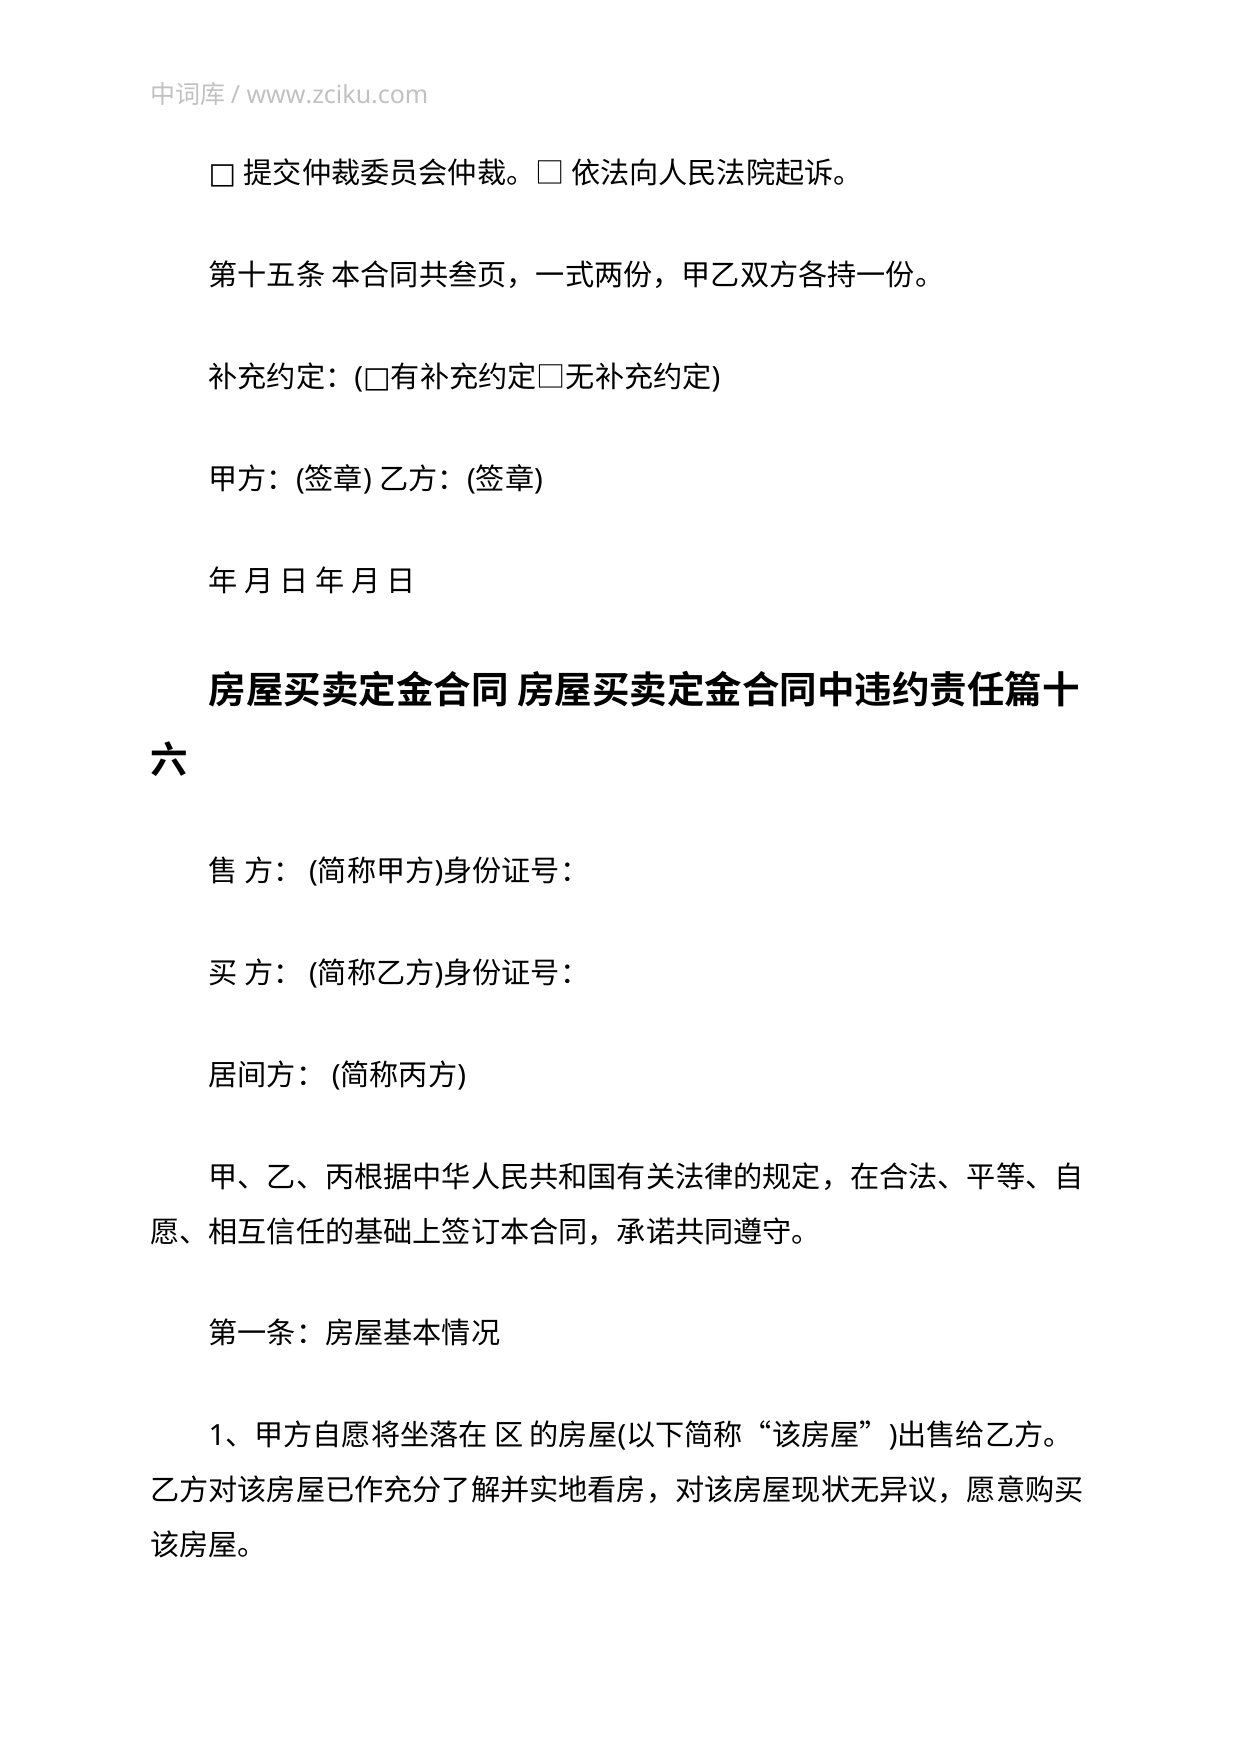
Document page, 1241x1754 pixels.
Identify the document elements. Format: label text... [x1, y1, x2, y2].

text 甲方：(签章) 乙方：(签章) [150, 456, 1090, 498]
text 居间方： (简称丙方) [150, 1051, 1090, 1094]
text 售 方： (简称甲方)身份证号： [150, 847, 1090, 890]
text 1、甲方自愿将坐落在 区 的房屋(以下简称“该房屋”)出售给乙方。乙方对该房屋已作充分了解并实地看房，对该房屋现状无异议，愿意购买该房屋。 [150, 1412, 1090, 1564]
text 第十五条 本合同共叁页，一式两份，甲乙双方各持一份。 [150, 252, 1090, 294]
text 买 方： (简称乙方)身份证号： [150, 949, 1090, 992]
text 年 月 日 年 月 日 [150, 558, 1090, 600]
text 补充约定：(□有补充约定□无补充约定) [150, 354, 1090, 396]
text 甲、乙、丙根据中华人民共和国有关法律的规定，在合法、平等、自愿、相互信任的基础上签订本合同，承诺共同遵守。 [150, 1153, 1090, 1251]
text 第一条：房屋基本情况 [150, 1310, 1090, 1352]
text 房屋买卖定金合同 房屋买卖定金合同中违约责任篇十六 [150, 659, 1090, 784]
text □ 提交仲裁委员会仲裁。□ 依法向人民法院起诉。 [150, 150, 1090, 192]
